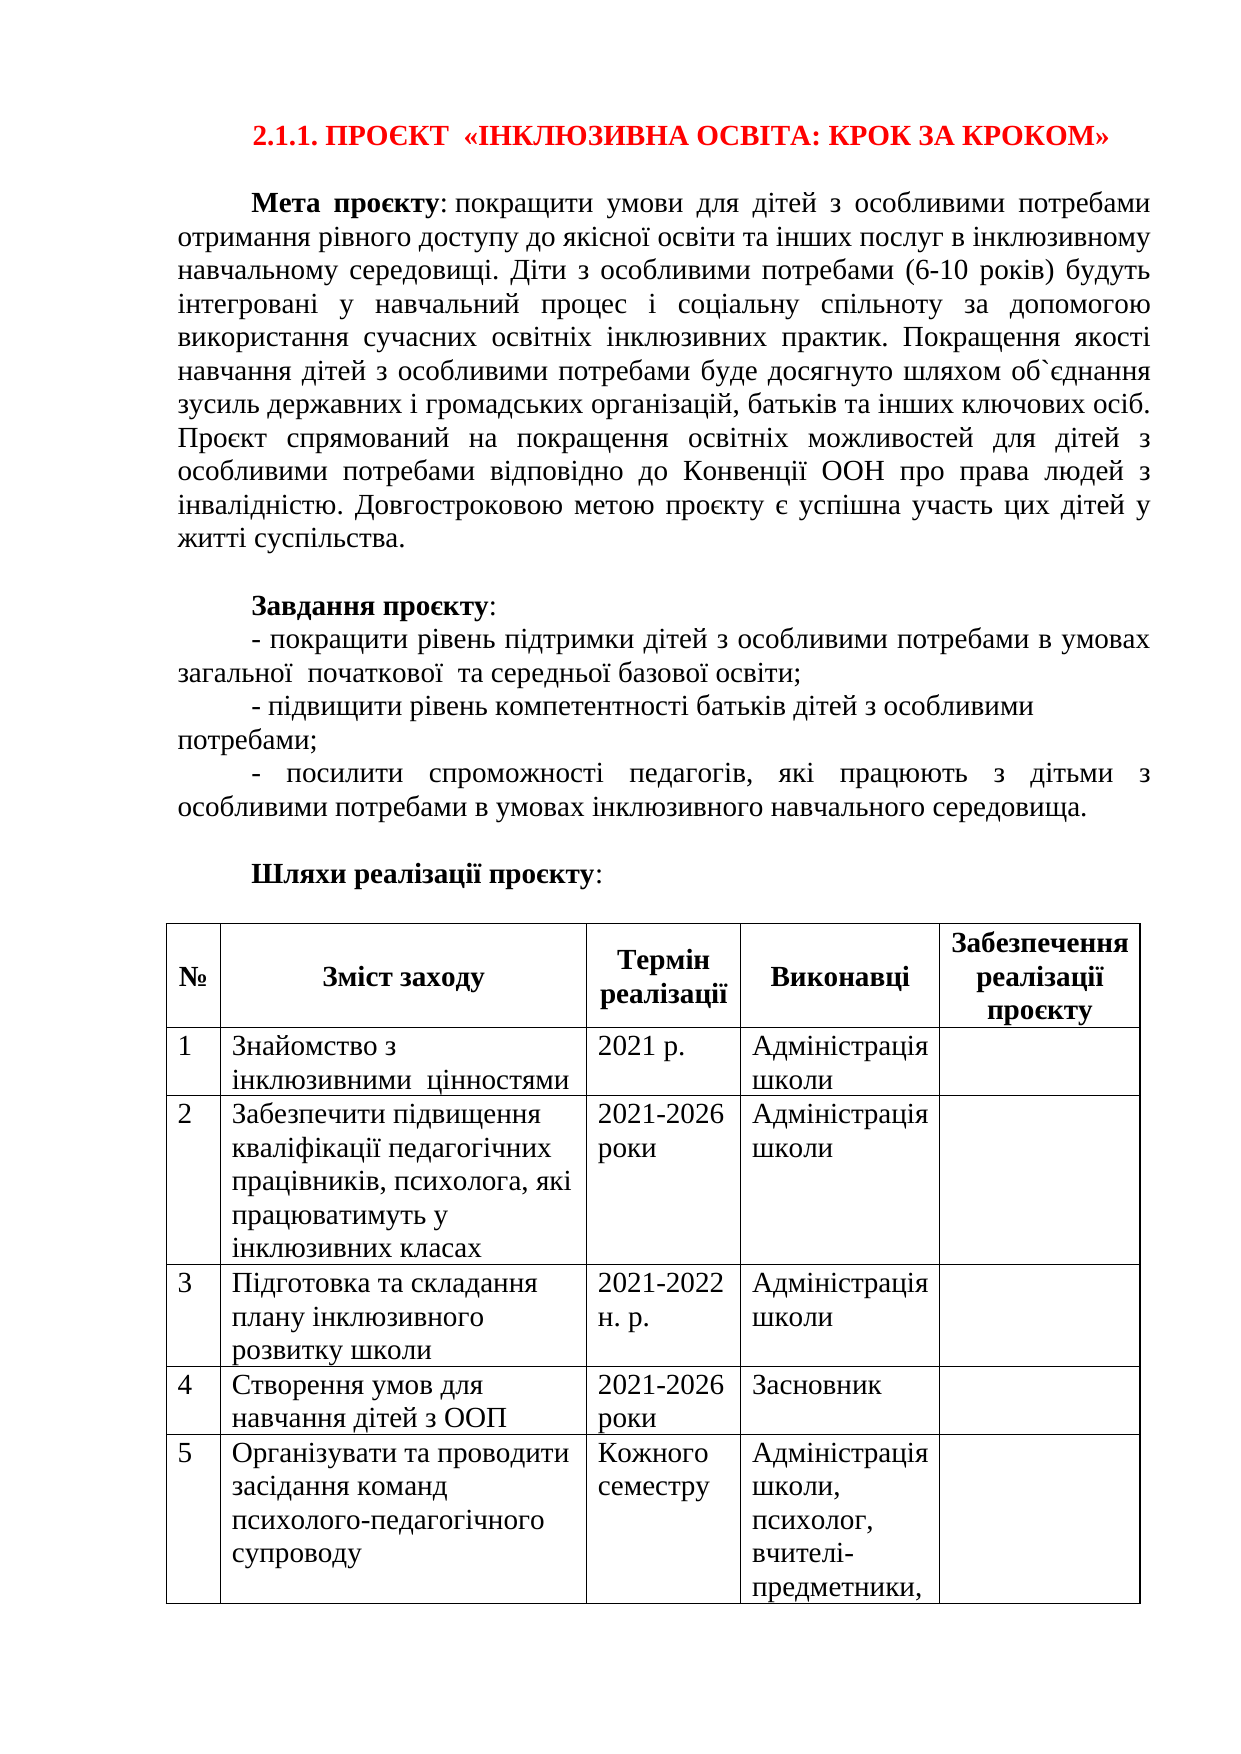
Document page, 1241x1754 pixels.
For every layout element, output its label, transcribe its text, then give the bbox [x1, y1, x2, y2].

table_cell Кожного семестру [587, 1435, 740, 1603]
table_cell Адміністрація школи [741, 1265, 939, 1366]
table_cell [940, 1367, 1139, 1434]
text - покращити рівень підтримки дітей з особливими потребами в умовах загальної початкової та середньої базової освіти; [177, 621, 1152, 688]
table_cell [940, 1435, 1139, 1603]
table_header № [167, 924, 220, 1027]
table_cell Засновник [741, 1367, 939, 1434]
table_cell 2021-2022 н. р. [587, 1265, 740, 1366]
table_cell Адміністрація школи [741, 1096, 939, 1264]
table_cell 2021 р. [587, 1028, 740, 1095]
text Завдання проєкту: [177, 588, 1152, 621]
table_cell 2 [167, 1096, 220, 1264]
table_cell 2021-2026 роки [587, 1096, 740, 1264]
table_cell Адміністрація школи [741, 1028, 939, 1095]
table_cell Створення умов для навчання дітей з ООП [221, 1367, 586, 1434]
table_header Зміст заходу [221, 924, 586, 1027]
table_cell Знайомство з інклюзивними цінностями [221, 1028, 586, 1095]
text - посилити спроможності педагогів, які працюють з дітьми з особливими потребами в умовах інклюзивного навчального середовища. [177, 755, 1152, 822]
table_cell [940, 1265, 1139, 1366]
text Мета проєкту: покращити умови для дітей з особливими потребами отримання рівного доступу до якісної освіти та інших послуг в інклюзивному навчальному середовищі. Діти з особливими потребами (6-10 років) будуть інтегровані у навчальний процес і соціальну спільноту за допомогою використання сучасних освітніх інклюзивних практик. Покращення якості навчання дітей з особливими потребами буде досягнуто шляхом об`єднання зусиль державних і громадських організацій, батьків та інших ключових осіб. Проєкт спрямований на покращення освітніх можливостей для дітей з особливими потребами відповідно до Конвенції ООН про права людей з інвалідністю. Довгостроковою метою проєкту є успішна участь цих дітей у житті суспільства. [177, 185, 1152, 554]
text 2.1.1. Проєкт «Інклюзивна освіта: крок за кроком» [252, 118, 1152, 152]
table_header Забезпечення реалізації проєкту [940, 924, 1139, 1027]
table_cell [221, 1435, 586, 1603]
table_cell [940, 1028, 1139, 1095]
table_cell 1 [167, 1028, 220, 1095]
table_cell 3 [167, 1265, 220, 1366]
table_cell 5 [167, 1435, 220, 1603]
table_cell Забезпечити підвищення кваліфікації педагогічних працівників, психолога, які працюватимуть у інклюзивних класах [221, 1096, 586, 1264]
text Шляхи реалізації проєкту: [177, 856, 1152, 889]
table_header Виконавці [741, 924, 939, 1027]
table_cell [940, 1096, 1139, 1264]
text - підвищити рівень компетентності батьків дітей з особливими потребами; [177, 688, 1152, 755]
table_cell Підготовка та складання плану інклюзивного розвитку школи [221, 1265, 586, 1366]
table_cell 2021-2026 роки [587, 1367, 740, 1434]
table_cell 4 [167, 1367, 220, 1434]
table_header Термін реалізації [587, 924, 740, 1027]
